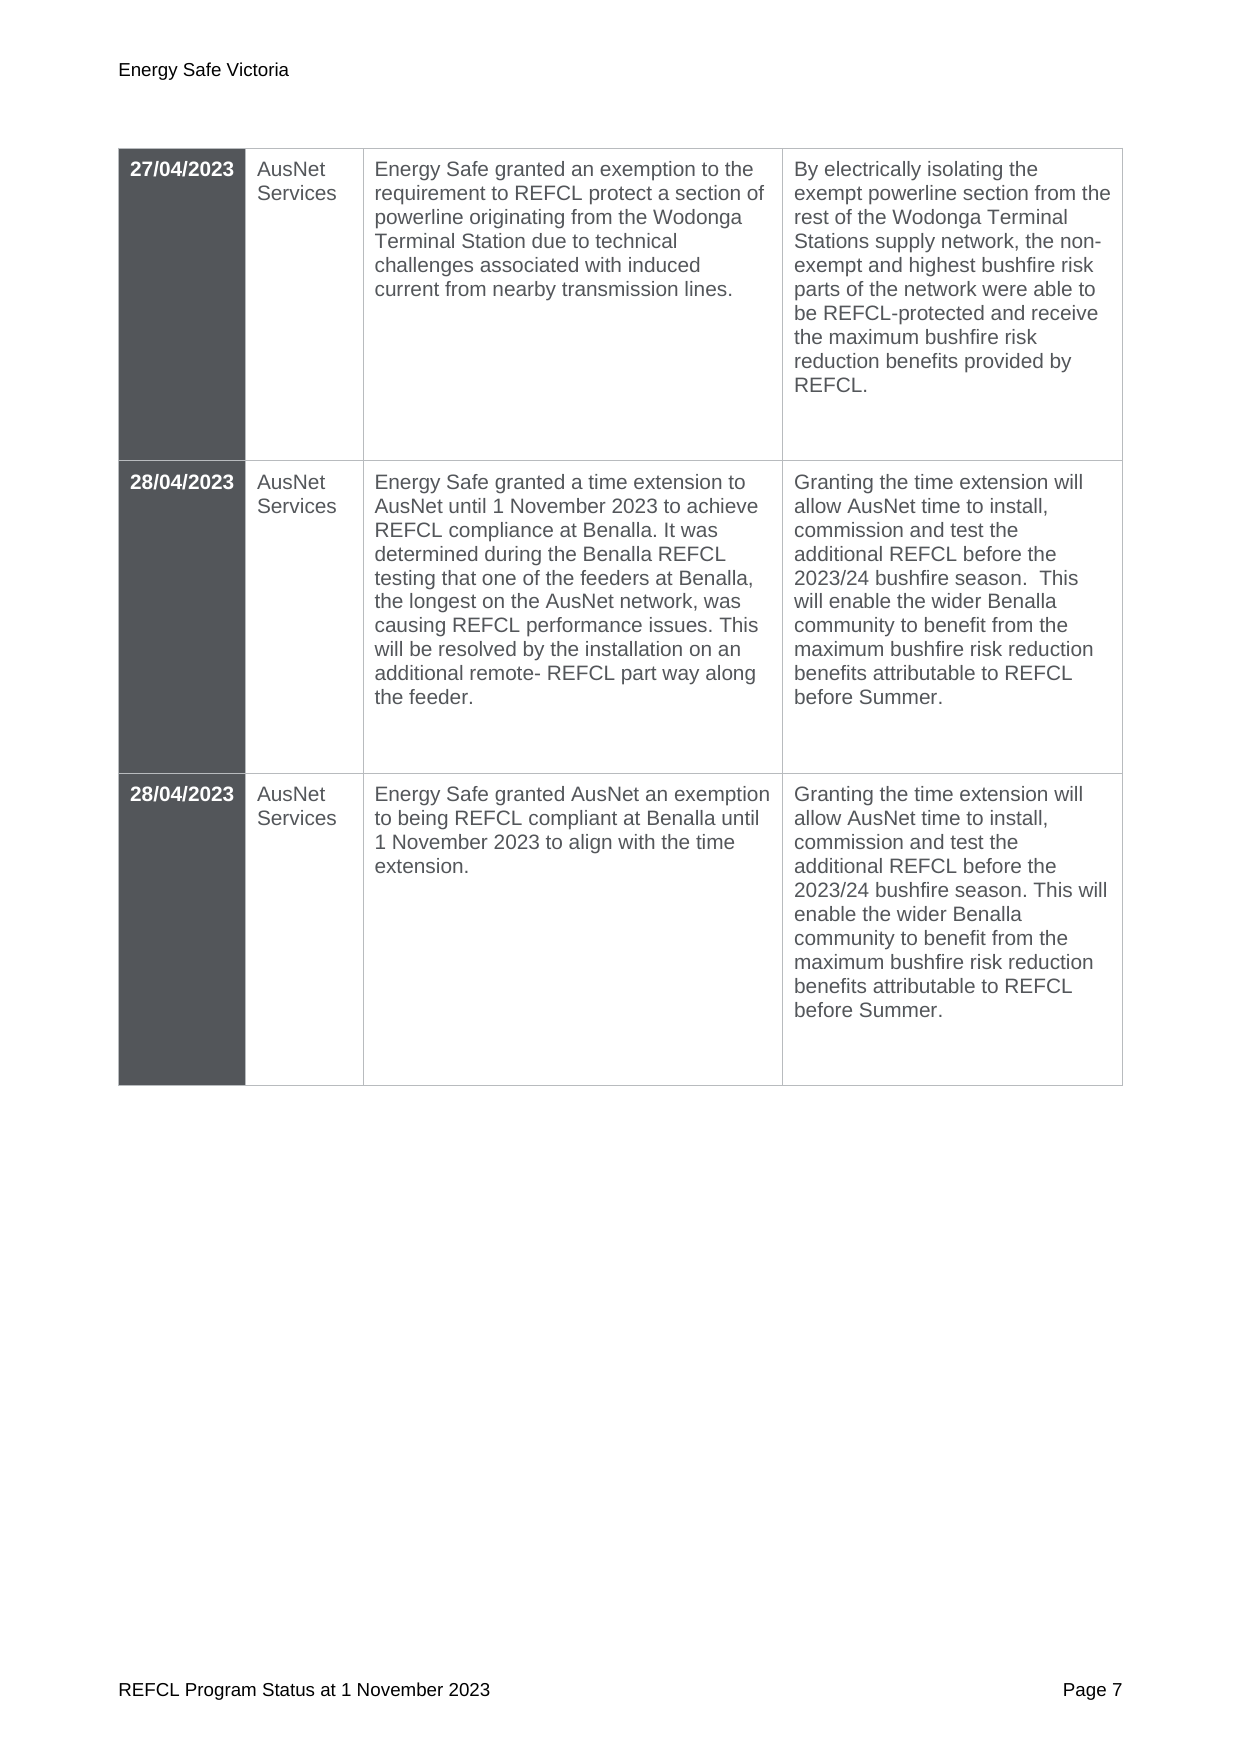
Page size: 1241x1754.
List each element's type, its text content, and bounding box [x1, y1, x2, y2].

table_cell 28/04/2023 [119, 774, 245, 1085]
table_cell Energy Safe granted a time extension to AusNet until 1 November 2023 to achieve REFCL compliance at Benalla. It was determined during the Benalla REFCL testing that one of the feeders at Benalla, the longest on the AusNet network, was causing REFCL performance issues. This will be resolved by the installation on an additional remote- REFCL part way along the feeder. [364, 461, 782, 773]
table_cell Energy Safe granted AusNet an exemption to being REFCL compliant at Benalla until 1 November 2023 to align with the time extension. [364, 774, 782, 1085]
table_cell By electrically isolating the exempt powerline section from the rest of the Wodonga Terminal Stations supply network, the non-exempt and highest bushfire risk parts of the network were able to be REFCL-protected and receive the maximum bushfire risk reduction benefits provided by REFCL. [783, 149, 1122, 460]
table_cell Granting the time extension will allow AusNet time to install, commission and test the additional REFCL before the 2023/24 bushfire season. This will enable the wider Benalla community to benefit from the maximum bushfire risk reduction benefits attributable to REFCL before Summer. [783, 774, 1122, 1085]
table_cell Energy Safe granted an exemption to the requirement to REFCL protect a section of powerline originating from the Wodonga Terminal Station due to technical challenges associated with induced current from nearby transmission lines. [364, 149, 782, 460]
table_cell 28/04/2023 [119, 461, 245, 773]
table_cell 27/04/2023 [119, 149, 245, 460]
table_cell Granting the time extension will allow AusNet time to install, commission and test the additional REFCL before the 2023/24 bushfire season. This will enable the wider Benalla community to benefit from the maximum bushfire risk reduction benefits attributable to REFCL before Summer. [783, 461, 1122, 773]
table_cell AusNet Services [246, 461, 363, 773]
table_cell AusNet Services [246, 774, 363, 1085]
table_cell AusNet Services [246, 149, 363, 460]
